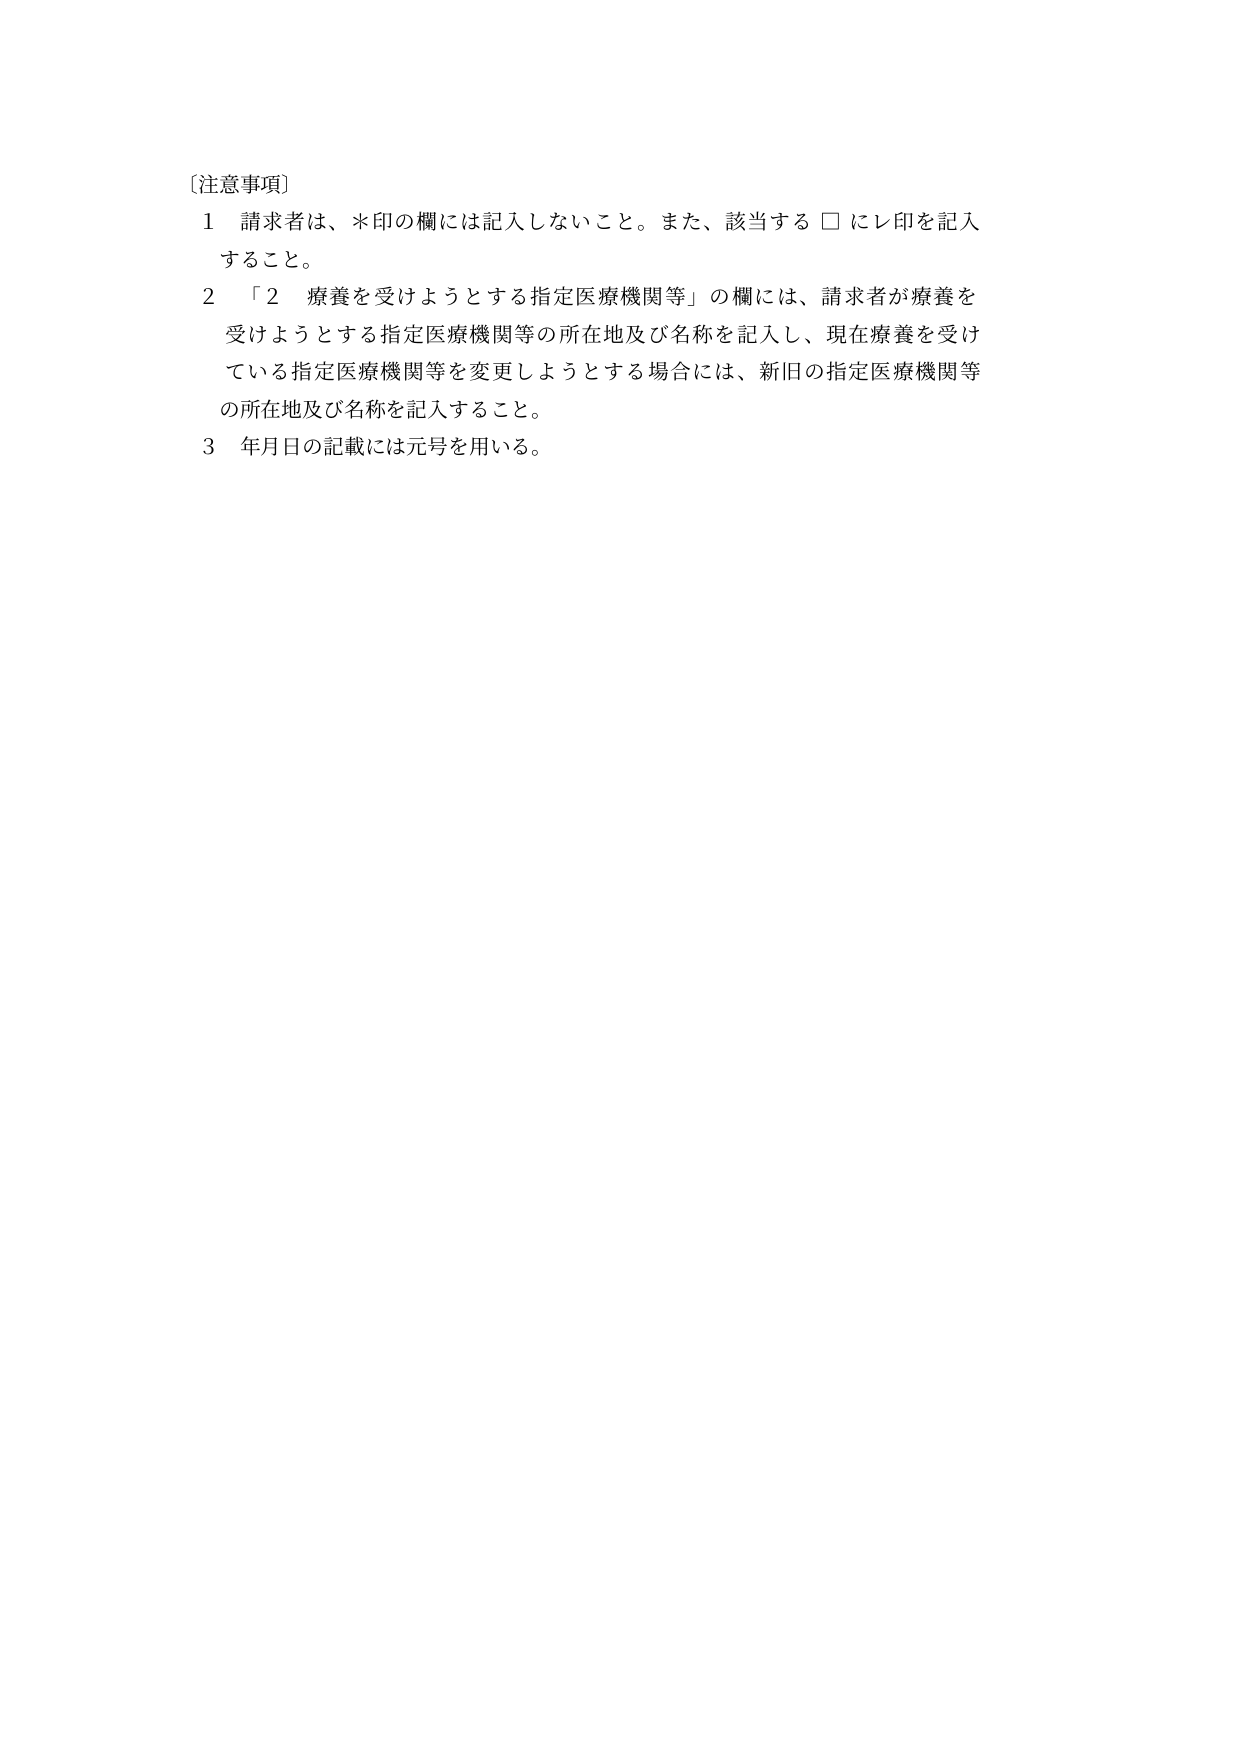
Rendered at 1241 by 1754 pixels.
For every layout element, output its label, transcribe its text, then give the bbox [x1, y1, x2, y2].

text 受けようとする指定医療機関等の所在地及び名称を記入し、現在療養を受け [177, 314, 1063, 352]
text の所在地及び名称を記入すること。 [177, 389, 1063, 427]
text ２ 「２ 療養を受けようとする指定医療機関等」の欄には、請求者が療養を [177, 277, 1063, 314]
text すること。 [177, 239, 1063, 277]
text 〔注意事項〕 [177, 164, 1063, 202]
text ３ 年月日の記載には元号を用いる。 [177, 427, 1063, 464]
text ている指定医療機関等を変更しようとする場合には、新旧の指定医療機関等 [177, 352, 1063, 389]
text １ 請求者は、＊印の欄には記入しないこと。また、該当する □ にレ印を記入 [177, 202, 1063, 239]
